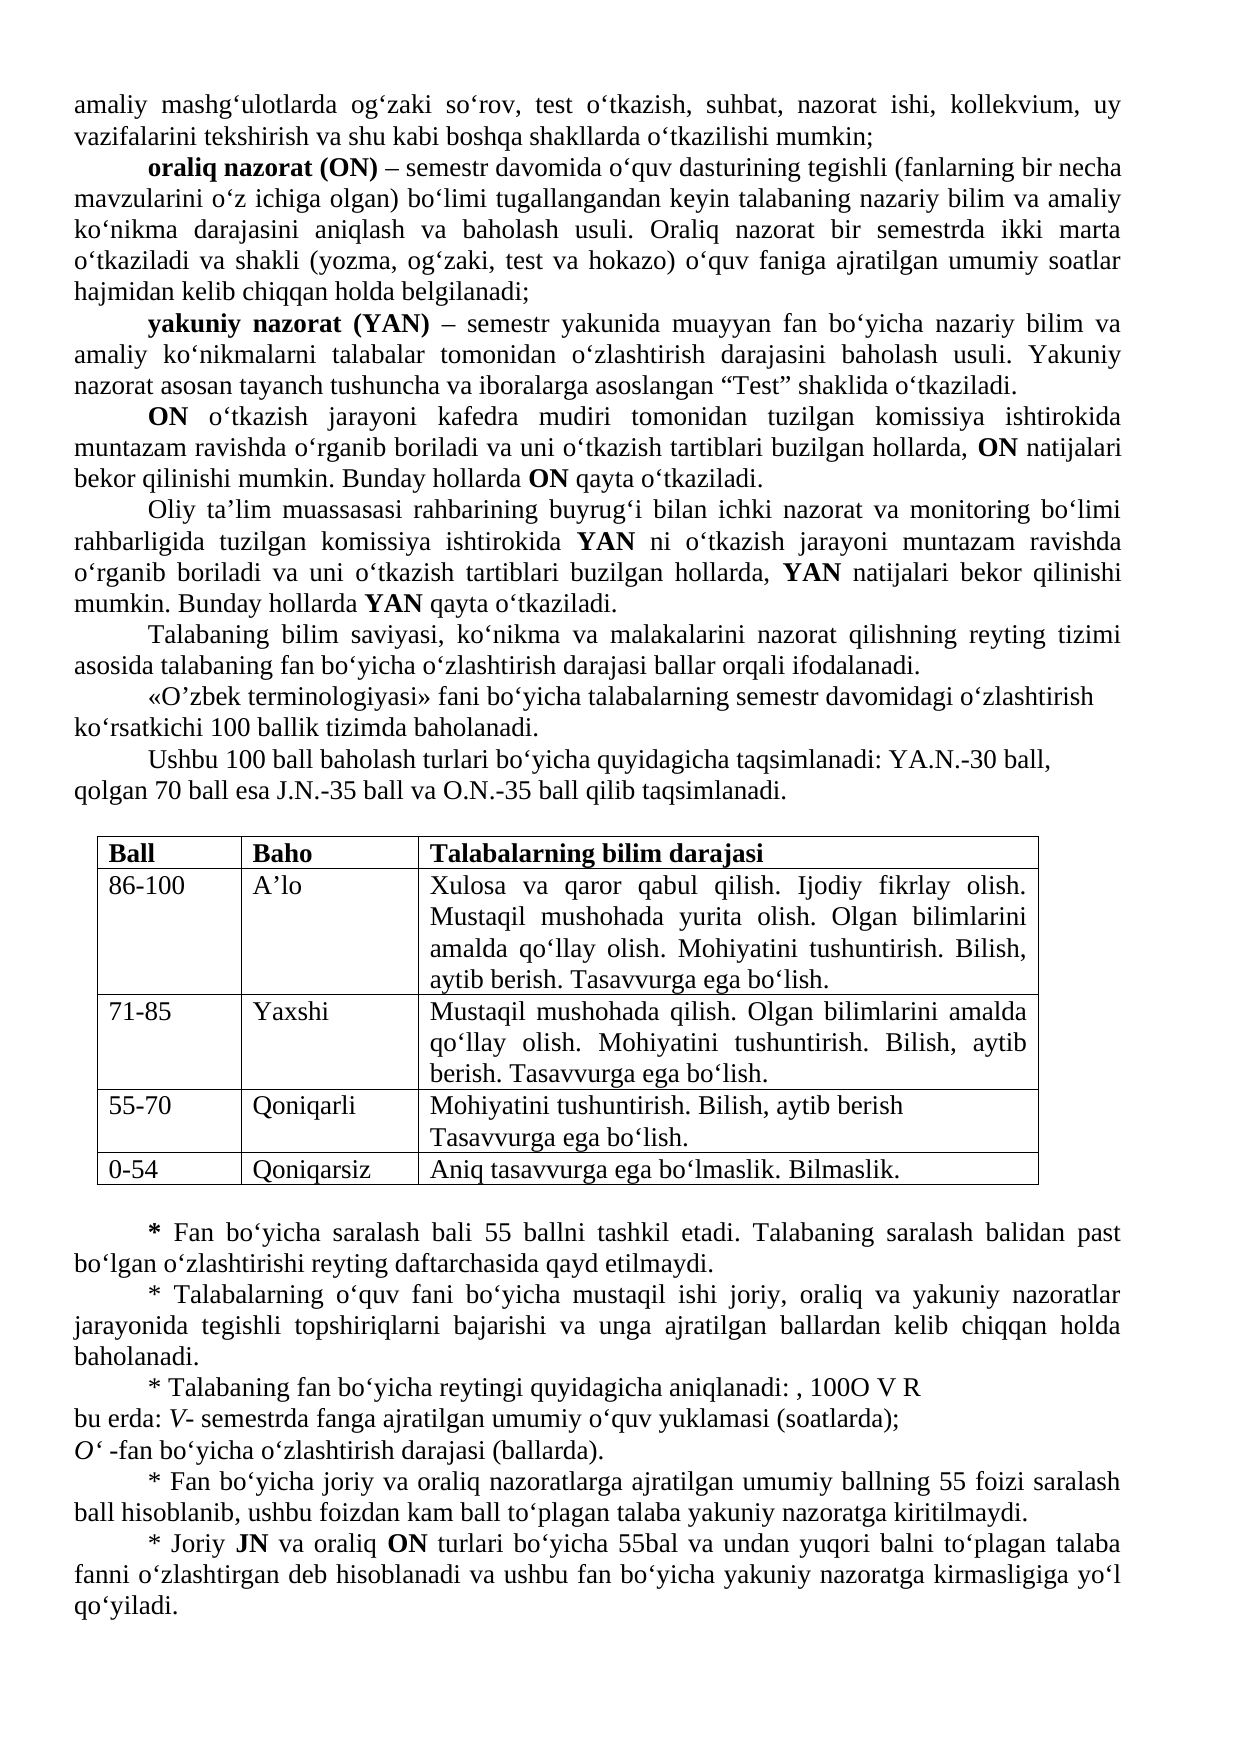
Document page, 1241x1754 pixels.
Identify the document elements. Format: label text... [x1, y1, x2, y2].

table_cell Mohiyatini tushuntirish. Bilish, aytib berish Tasavvurga ega bo‘lish. [419, 1090, 1038, 1152]
text * Talabaning fan bo‘yicha reytingi quyidagicha aniqlanadi: , 100O V R [74, 1371, 1122, 1403]
table_cell Mustaqil mushohada qilish. Olgan bilimlarini amalda qo‘llay olish. Mohiyatini tushuntirish. Bilish, aytib berish. Tasavvurga ega bo‘lish. [419, 995, 1038, 1088]
text * Talabalarning o‘quv fani bo‘yicha mustaqil ishi joriy, oraliq va yakuniy nazoratlar jarayonida tegishli topshiriqlarni bajarishi va unga ajratilgan ballardan kelib chiqqan holda baholanadi. [74, 1278, 1122, 1371]
text * Joriy JN va oraliq ON turlari bo‘yicha 55bal va undan yuqori balni to‘plagan talaba fanni o‘zlashtirgan deb hisoblanadi va ushbu fan bo‘yicha yakuniy nazoratga kirmasligiga yo‘l qo‘yiladi. [74, 1527, 1122, 1621]
text O‘ -fan bo‘yicha o‘zlashtirish darajasi (ballarda). [74, 1434, 1122, 1465]
table_cell 86-100 [98, 869, 241, 994]
table_cell Qoniqarli [242, 1090, 418, 1152]
text * Fan bo‘yicha saralash bali 55 ballni tashkil etadi. Talabaning saralash balidan past bo‘lgan o‘zlashtirishi reyting daftarchasida qayd etilmaydi. [74, 1216, 1122, 1278]
text oraliq nazorat (ON) – semestr davomida o‘quv dasturining tegishli (fanlarning bir necha mavzularini o‘z ichiga olgan) bo‘limi tugallangandan keyin talabaning nazariy bilim va amaliy ko‘nikma darajasini aniqlash va baholash usuli. Oraliq nazorat bir semestrda ikki marta o‘tkaziladi va shakli (yozma, og‘zaki, test va hokazo) o‘quv faniga ajratilgan umumiy soatlar hajmidan kelib chiqqan holda belgilanadi; [74, 151, 1122, 307]
table_cell Xulosa va qaror qabul qilish. Ijodiy fikrlay olish. Mustaqil mushohada yurita olish. Olgan bilimlarini amalda qo‘llay olish. Mohiyatini tushuntirish. Bilish, aytib berish. Tasavvurga ega bo‘lish. [419, 869, 1038, 994]
table_cell A’lo [242, 869, 418, 994]
table_cell 0-54 [98, 1153, 241, 1184]
table_cell Aniq tasavvurga ega bo‘lmaslik. Bilmaslik. [419, 1153, 1038, 1184]
text ON o‘tkazish jarayoni kafedra mudiri tomonidan tuzilgan komissiya ishtirokida muntazam ravishda o‘rganib boriladi va uni o‘tkazish tartiblari buzilgan hollarda, ON natijalari bekor qilinishi mumkin. Bunday hollarda ON qayta o‘tkaziladi. [74, 400, 1122, 493]
table_header Ball [98, 837, 241, 868]
table_header Baho [242, 837, 418, 868]
text «O’zbek terminologiyasi» fani bo‘yicha talabalarning semestr davomidagi o‘zlashtirish ko‘rsatkichi 100 ballik tizimda baholanadi. [74, 680, 1122, 743]
table_cell Yaxshi [242, 995, 418, 1088]
text Oliy ta’lim muassasasi rahbarining buyrug‘i bilan ichki nazorat va monitoring bo‘limi rahbarligida tuzilgan komissiya ishtirokida YAN ni o‘tkazish jarayoni muntazam ravishda o‘rganib boriladi va uni o‘tkazish tartiblari buzilgan hollarda, YAN natijalari bekor qilinishi mumkin. Bunday hollarda YAN qayta o‘tkaziladi. [74, 493, 1122, 618]
text Talabaning bilim saviyasi, ko‘nikma va malakalarini nazorat qilishning reyting tizimi asosida talabaning fan bo‘yicha o‘zlashtirish darajasi ballar orqali ifodalanadi. [74, 618, 1122, 680]
text bu erda: V- semestrda fanga ajratilgan umumiy o‘quv yuklamasi (soatlarda); [74, 1403, 1122, 1434]
table_cell 71-85 [98, 995, 241, 1088]
text yakuniy nazorat (YAN) – semestr yakunida muayyan fan bo‘yicha nazariy bilim va amaliy ko‘nikmalarni talabalar tomonidan o‘zlashtirish darajasini baholash usuli. Yakuniy nazorat asosan tayanch tushuncha va iboralarga asoslangan “Test” shaklida o‘tkaziladi. [74, 307, 1122, 400]
table_cell 55-70 [98, 1090, 241, 1152]
text * Fan bo‘yicha joriy va oraliq nazoratlarga ajratilgan umumiy ballning 55 foizi saralash ball hisoblanib, ushbu foizdan kam ball to‘plagan talaba yakuniy nazoratga kiritilmaydi. [74, 1465, 1122, 1527]
table_cell Qoniqarsiz [242, 1153, 418, 1184]
table_header Talabalarning bilim darajasi [419, 837, 1038, 868]
text Ushbu 100 ball baholash turlari bo‘yicha quyidagicha taqsimlanadi: YA.N.-30 ball, qolgan 70 ball esa J.N.-35 ball va O.N.-35 ball qilib taqsimlanadi. [74, 743, 1122, 805]
